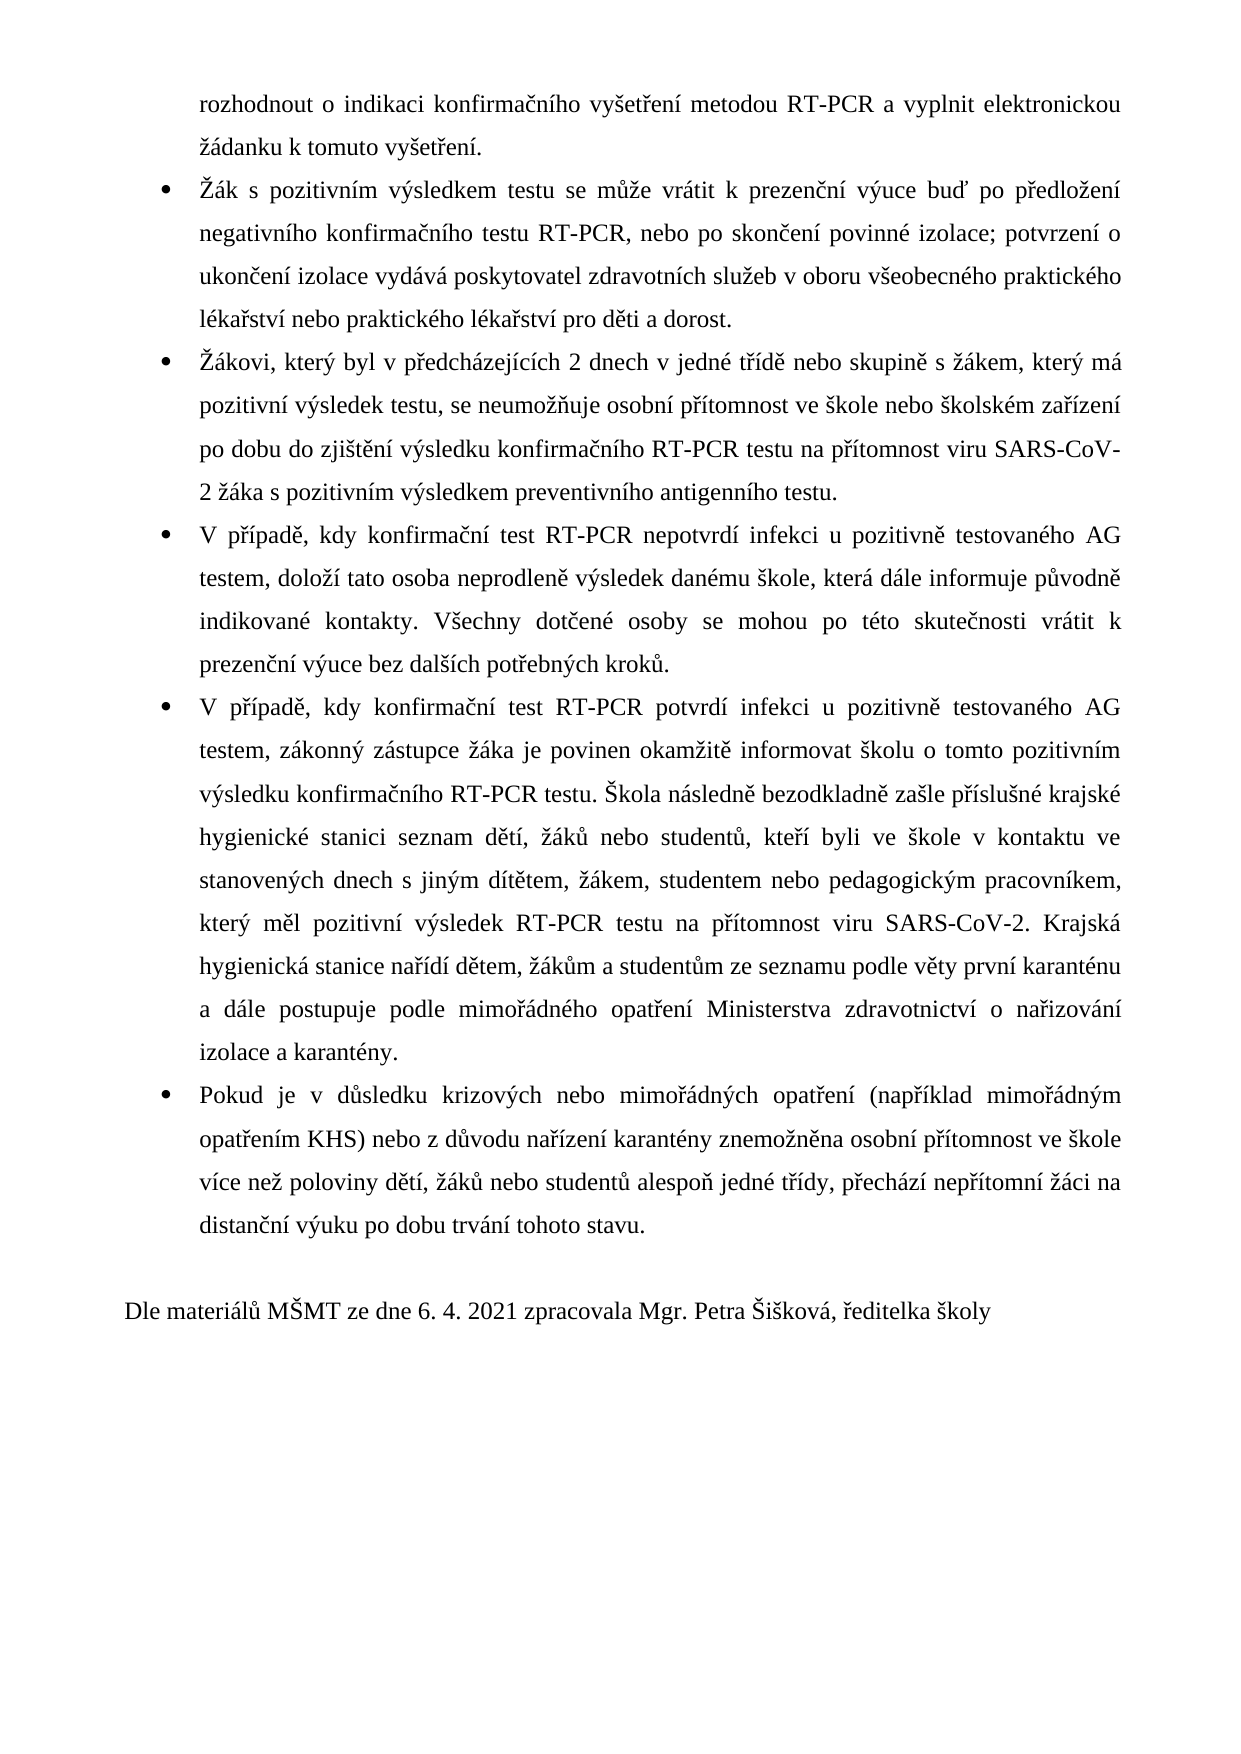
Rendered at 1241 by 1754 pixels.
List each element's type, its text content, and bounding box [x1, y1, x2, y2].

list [162, 89, 1122, 161]
list V případě, kdy konfirmační test RT-PCR potvrdí infekci u pozitivně testovaného AG testem, zákonný zástupce žáka je povinen okamžitě informovat školu o tomto pozitivním výsledku konfirmačního RT-PCR testu. Škola následně bezodkladně zašle příslušné krajské hygienické stanici seznam dětí, žáků nebo studentů, kteří byli ve škole v kontaktu ve stanovených dnech s jiným dítětem, žákem, studentem nebo pedagogickým pracovníkem, který měl pozitivní výsledek RT-PCR testu na přítomnost viru SARS-CoV-2. Krajská hygienická stanice nařídí dětem, žákům a studentům ze seznamu podle věty první karanténu a dále postupuje podle mimořádného opatření Ministerstva zdravotnictví o nařizování izolace a karantény. [162, 692, 1122, 1066]
text Dle materiálů MŠMT ze dne 6. 4. 2021 zpracovala Mgr. Petra Šišková, ředitelka školy [124, 1296, 1122, 1325]
list Pokud je v důsledku krizových nebo mimořádných opatření (například mimořádným opatřením KHS) nebo z důvodu nařízení karantény znemožněna osobní přítomnost ve škole více než poloviny dětí, žáků nebo studentů alespoň jedné třídy, přechází nepřítomní žáci na distanční výuku po dobu trvání tohoto stavu. [162, 1081, 1122, 1239]
list V případě, kdy konfirmační test RT-PCR nepotvrdí infekci u pozitivně testovaného AG testem, doloží tato osoba neprodleně výsledek danému škole, která dále informuje původně indikované kontakty. Všechny dotčené osoby se mohou po této skutečnosti vrátit k prezenční výuce bez dalších potřebných kroků. [162, 520, 1122, 678]
list Žákovi, který byl v předcházejících 2 dnech v jedné třídě nebo skupině s žákem, který má pozitivní výsledek testu, se neumožňuje osobní přítomnost ve škole nebo školském zařízení po dobu do zjištění výsledku konfirmačního RT-PCR testu na přítomnost viru SARS-CoV-2 žáka s pozitivním výsledkem preventivního antigenního testu. [162, 347, 1122, 506]
list Žák s pozitivním výsledkem testu se může vrátit k prezenční výuce buď po předložení negativního konfirmačního testu RT-PCR, nebo po skončení povinné izolace; potvrzení o ukončení izolace vydává poskytovatel zdravotních služeb v oboru všeobecného praktického lékařství nebo praktického lékařství pro děti a dorost. [162, 175, 1122, 333]
